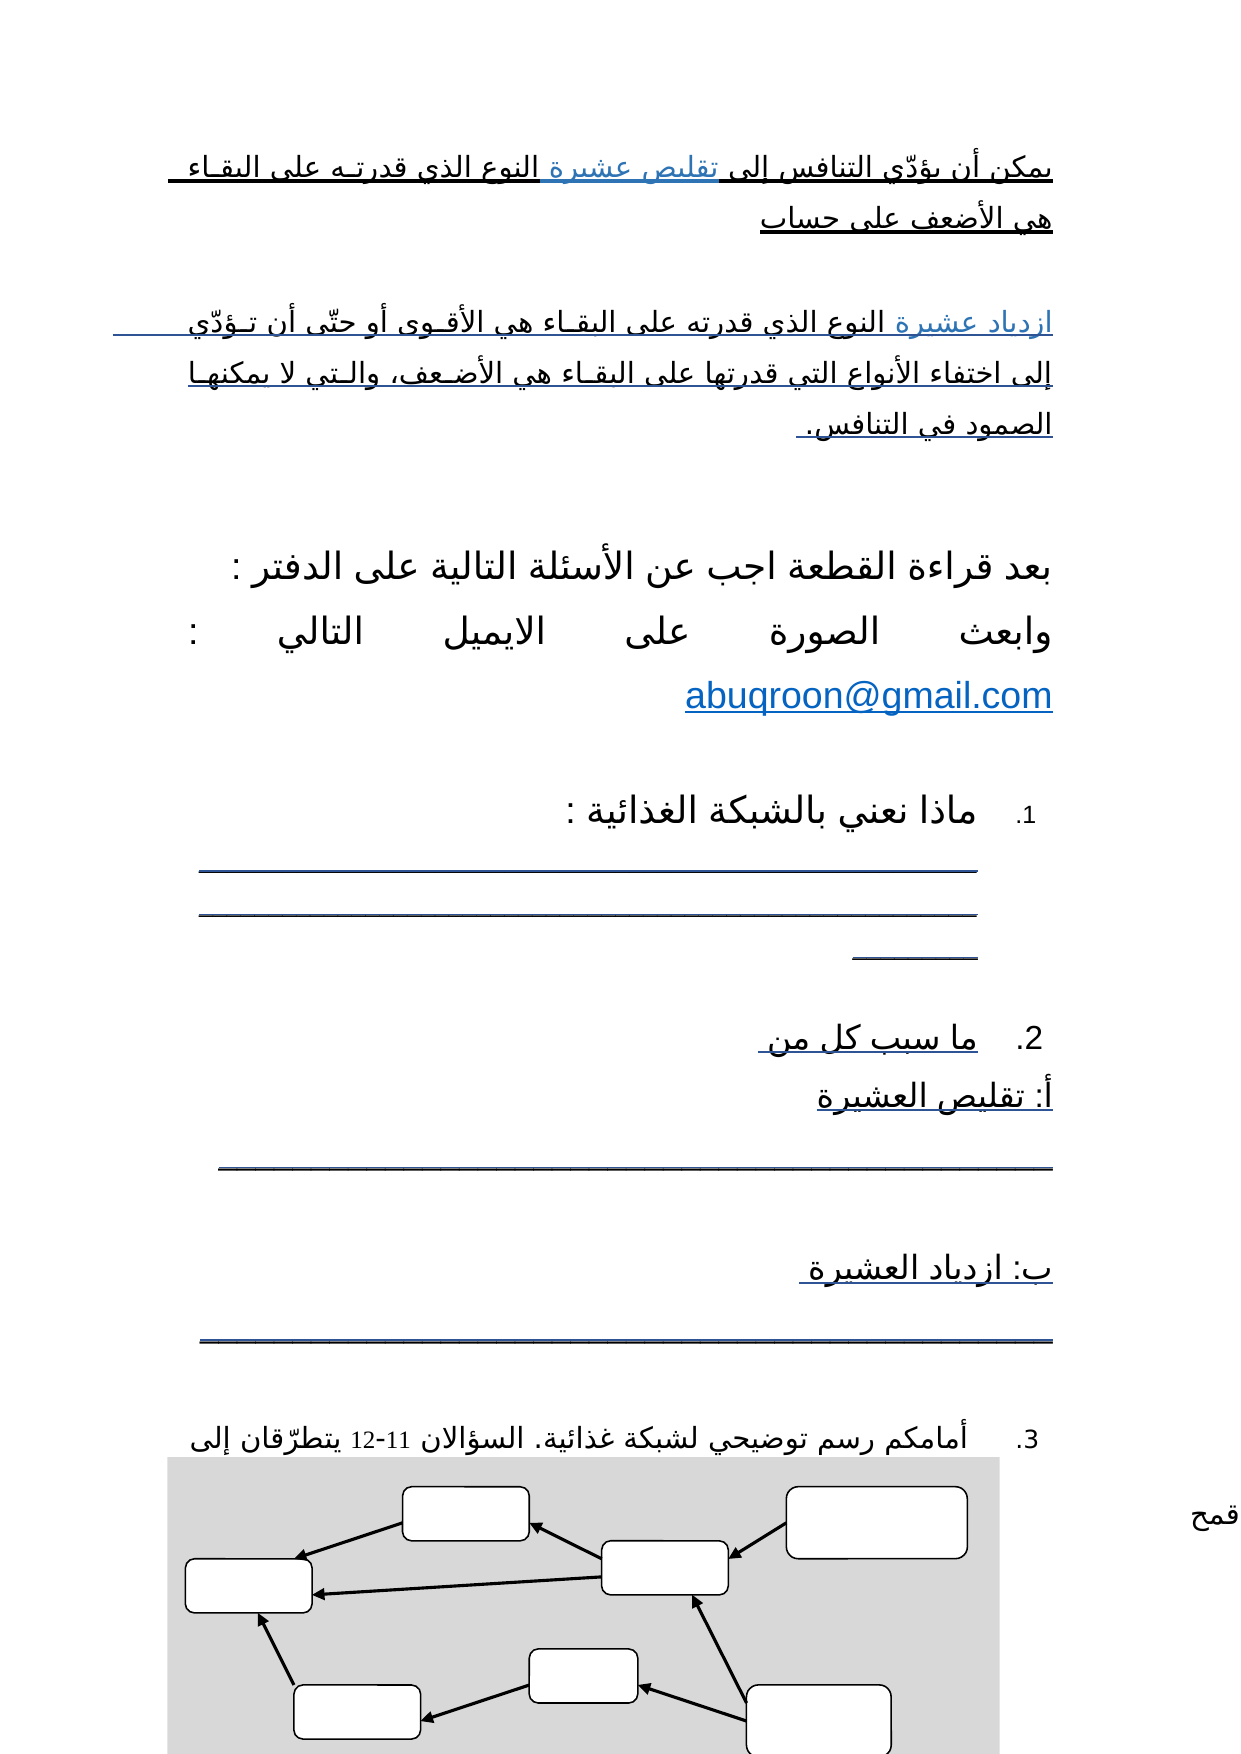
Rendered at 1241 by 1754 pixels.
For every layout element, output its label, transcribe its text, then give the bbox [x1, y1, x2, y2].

text وابعث الصورة على الايميل التالي : abuqroon@gmail.com [187, 609, 1053, 717]
text ب: ازدياد العشيرة [187, 1248, 1053, 1287]
text يمكن أن يؤدّي التنافس إلى تقليص عشيرة النوع الذي قدرته على البقاء هي الأضعف على حساب [187, 183, 1053, 235]
text يمكن أن يؤدّي التنافس إلى تقليص عشيرة النوع الذي قدرته على البقاء هي الأضعف على حساب [187, 150, 1053, 179]
text أ: تقليص العشيرة _____________________________________________ [187, 1076, 1053, 1172]
list ماذا نعني بالشبكة الغذائية : _________________________________________________________________________________________________________________________ [187, 788, 1015, 961]
text ازدياد عشيرة النوع الذي قدرته على البقاء هي الأقوى أو حتّى أن تؤدّي إلى اختفاء الأنواع التي قدرتها على البقاء هي الأضعف، والتي لا يمكنها الصمود في التنافس. [187, 305, 1053, 334]
text ازدياد عشيرة النوع الذي قدرته على البقاء هي الأقوى أو حتّى أن تؤدّي إلى اختفاء الأنواع التي قدرتها على البقاء هي الأضعف، والتي لا يمكنها الصمود في التنافس. [187, 386, 1053, 441]
text بعد قراءة القطعة اجب عن الأسئلة التالية على الدفتر : [187, 544, 1053, 587]
text ______________________________________________ [187, 1306, 1053, 1344]
list ما سبب كل من [187, 1018, 1015, 1056]
list أمامكم رسم توضيحي لشبكة غذائية. السؤالان 11-12 يتطرّقان إلى هذه الشبكة الغذائية. [187, 1421, 1015, 1506]
text ازدياد عشيرة النوع الذي قدرته على البقاء هي الأقوى أو حتّى أن تؤدّي إلى اختفاء الأنواع التي قدرتها على البقاء هي الأضعف، والتي لا يمكنها الصمود في التنافس. [187, 336, 1053, 385]
